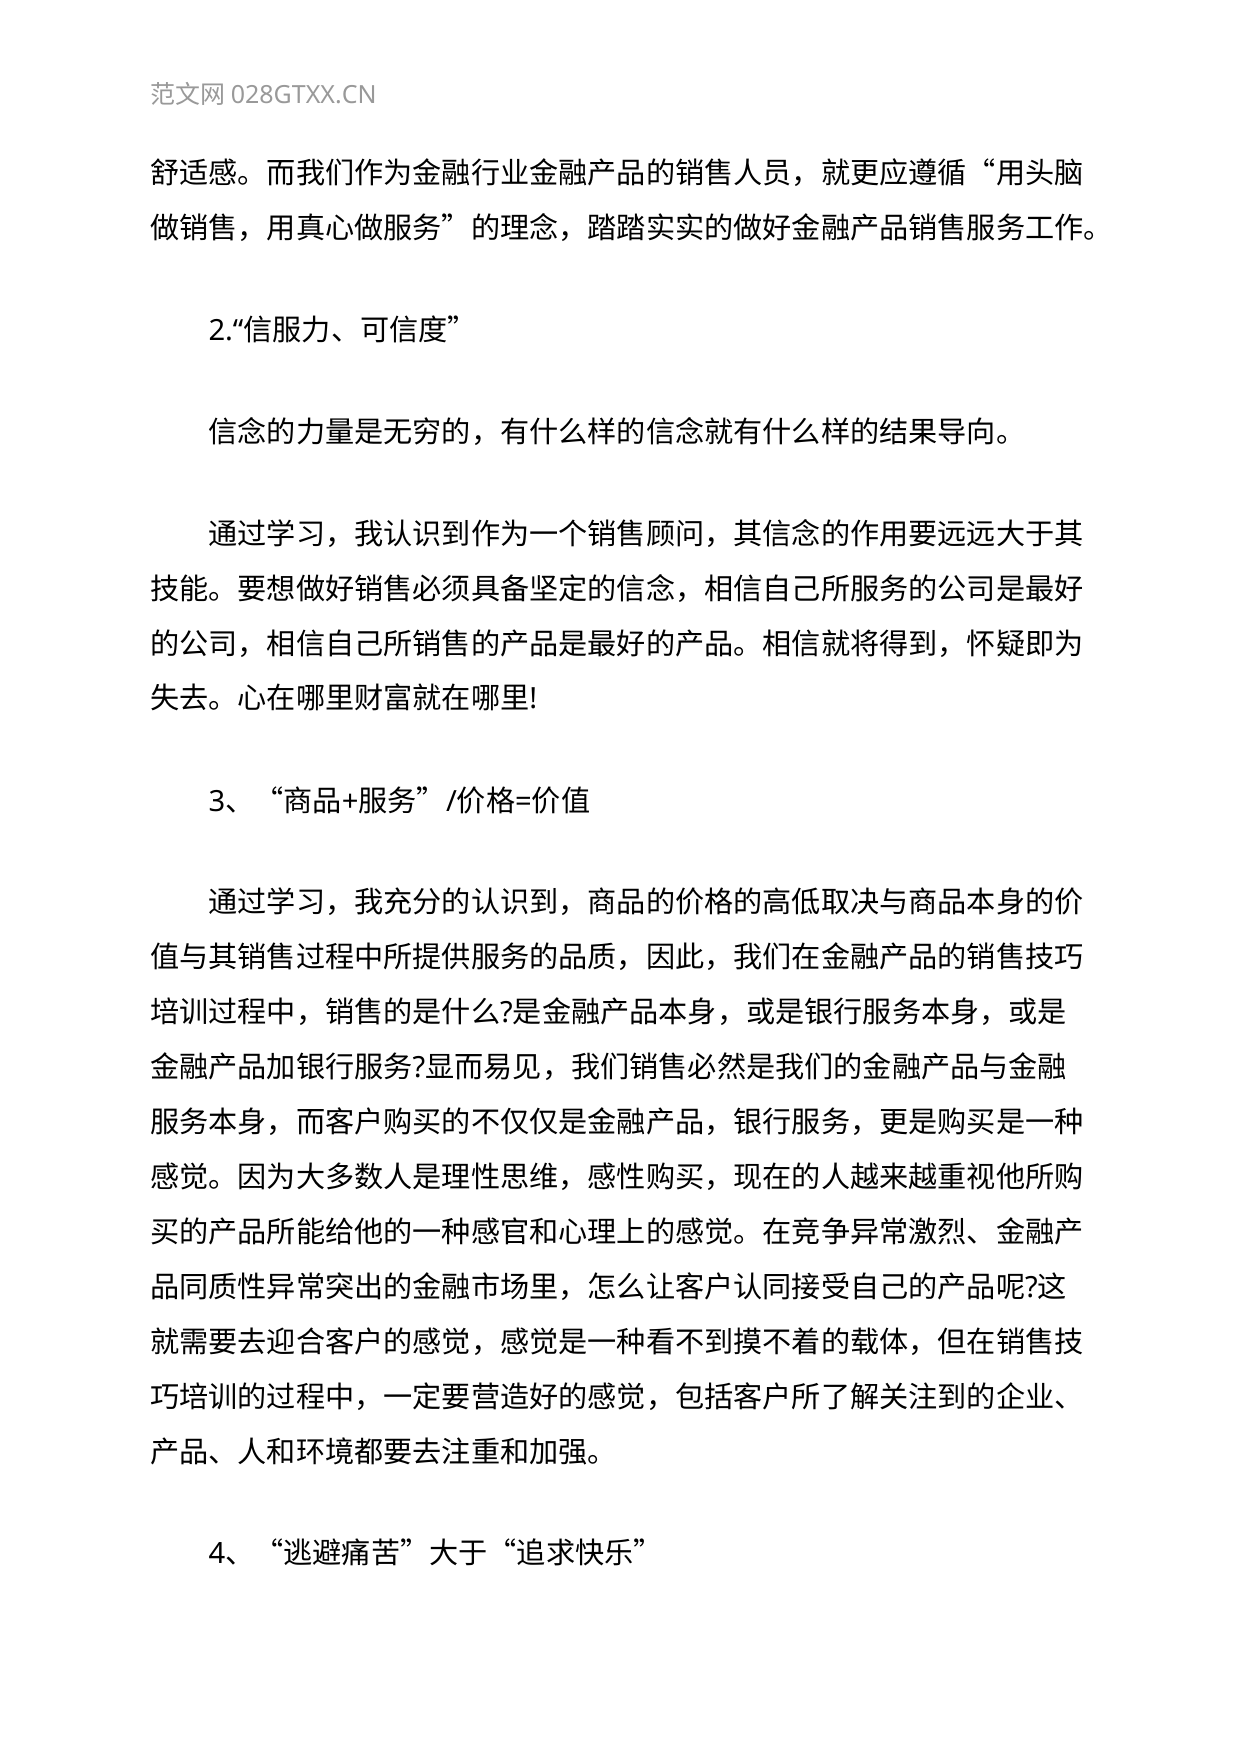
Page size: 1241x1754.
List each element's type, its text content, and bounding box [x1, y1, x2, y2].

text 通过学习，我充分的认识到，商品的价格的高低取决与商品本身的价值与其销售过程中所提供服务的品质，因此，我们在金融产品的销售技巧培训过程中，销售的是什么?是金融产品本身，或是银行服务本身，或是金融产品加银行服务?显而易见，我们销售必然是我们的金融产品与金融服务本身，而客户购买的不仅仅是金融产品，银行服务，更是购买是一种感觉。因为大多数人是理性思维，感性购买，现在的人越来越重视他所购买的产品所能给他的一种感官和心理上的感觉。在竞争异常激烈、金融产品同质性异常突出的金融市场里，怎么让客户认同接受自己的产品呢?这就需要去迎合客户的感觉，感觉是一种看不到摸不着的载体，但在销售技巧培训的过程中，一定要营造好的感觉，包括客户所了解关注到的企业、产品、人和环境都要去注重和加强。 [150, 879, 1090, 1471]
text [150, 150, 1090, 247]
text 通过学习，我认识到作为一个销售顾问，其信念的作用要远远大于其技能。要想做好销售必须具备坚定的信念，相信自己所服务的公司是最好的公司，相信自己所销售的产品是最好的产品。相信就将得到，怀疑即为失去。心在哪里财富就在哪里! [150, 510, 1090, 717]
text 信念的力量是无穷的，有什么样的信念就有什么样的结果导向。 [150, 409, 1090, 451]
text 4、“逃避痛苦”大于“追求快乐” [150, 1530, 1090, 1572]
text 3、“商品+服务”/价格=价值 [150, 777, 1090, 819]
text 2.“信服力、可信度” [150, 307, 1090, 349]
